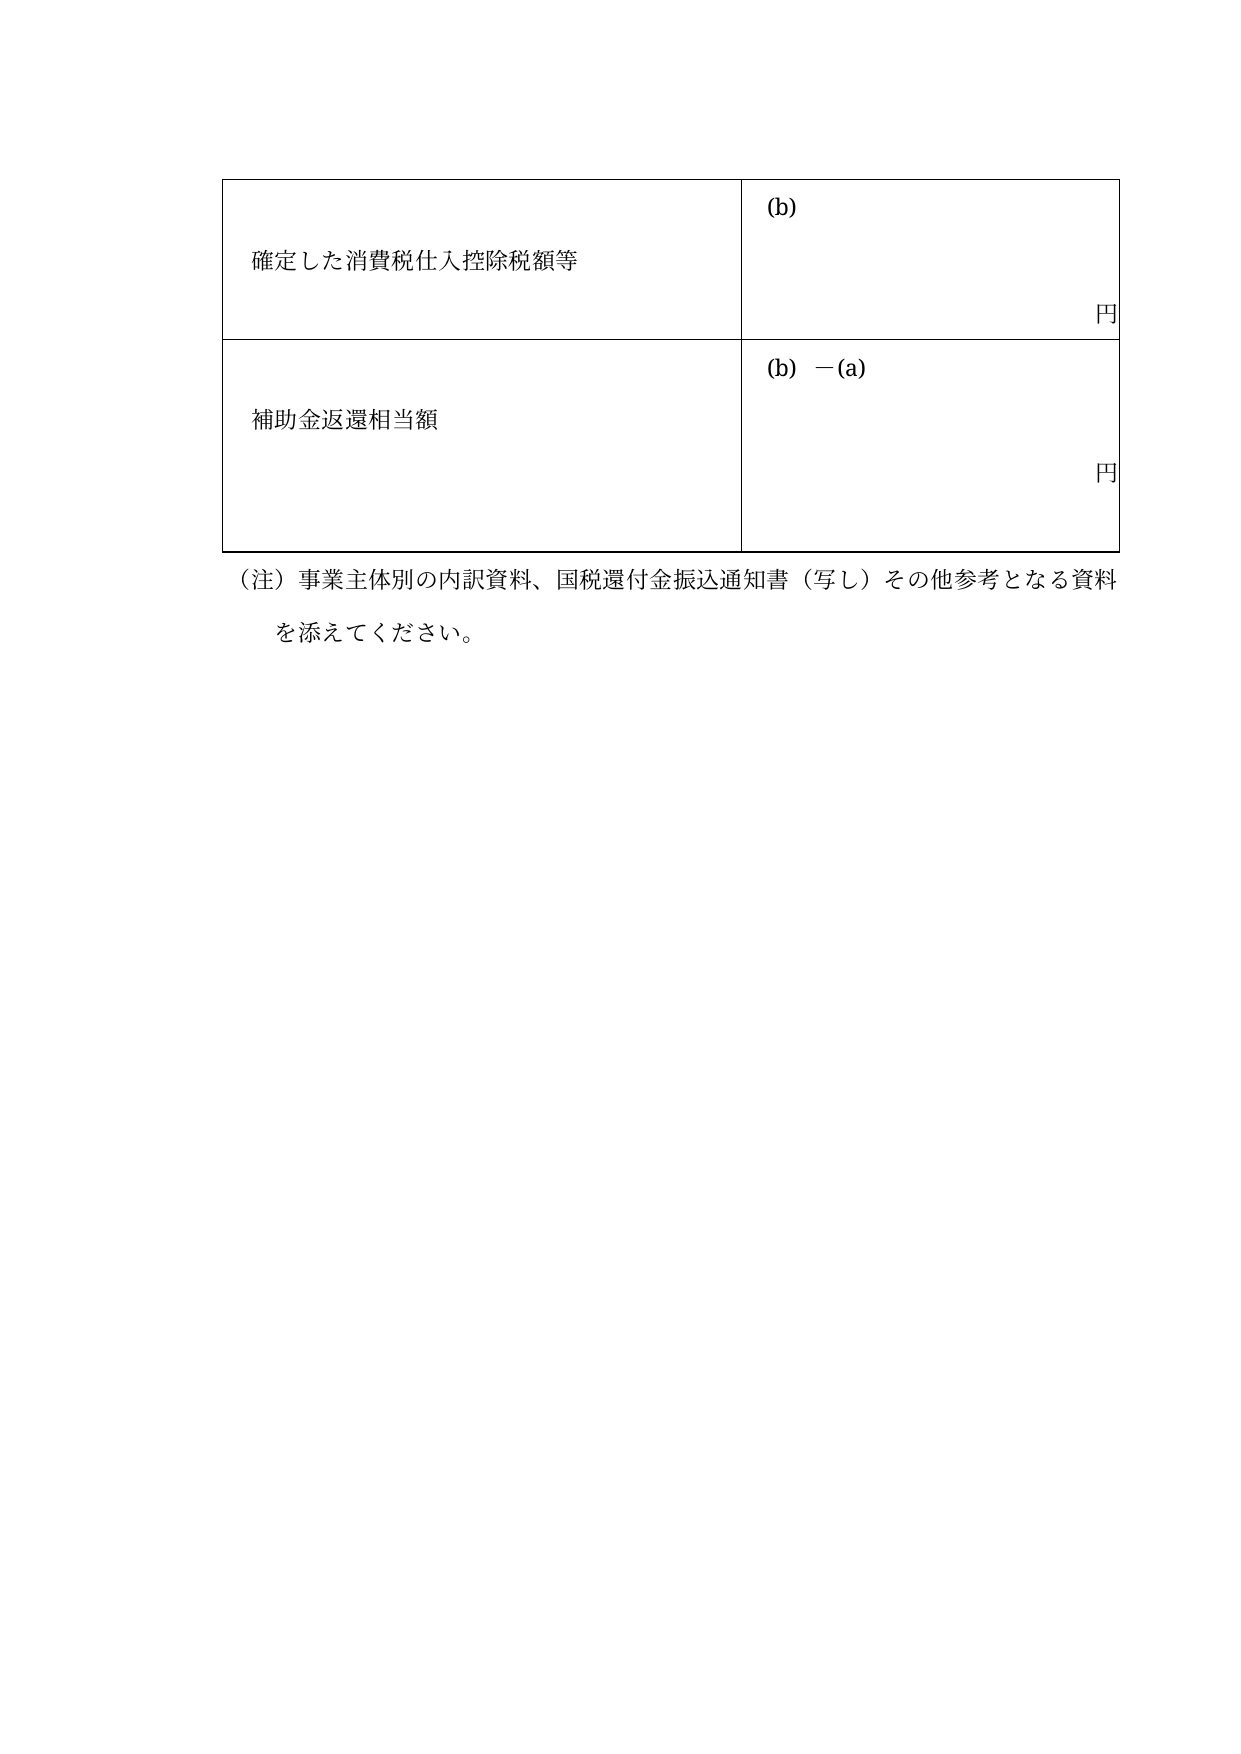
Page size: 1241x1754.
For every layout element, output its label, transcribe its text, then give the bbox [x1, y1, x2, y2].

table_cell 円 [1073, 180, 1119, 339]
table_cell (b)－(a) [742, 340, 1072, 551]
table_cell (b) [742, 180, 1072, 339]
table_cell 確定した消費税仕入控除税額等 [223, 180, 741, 339]
text （注）事業主体別の内訳資料、国税還付金振込通知書（写し）その他参考となる資料を添えてください。 [204, 552, 1118, 658]
table_cell 円 [1073, 340, 1119, 551]
table_cell 補助金返還相当額 [223, 340, 741, 551]
